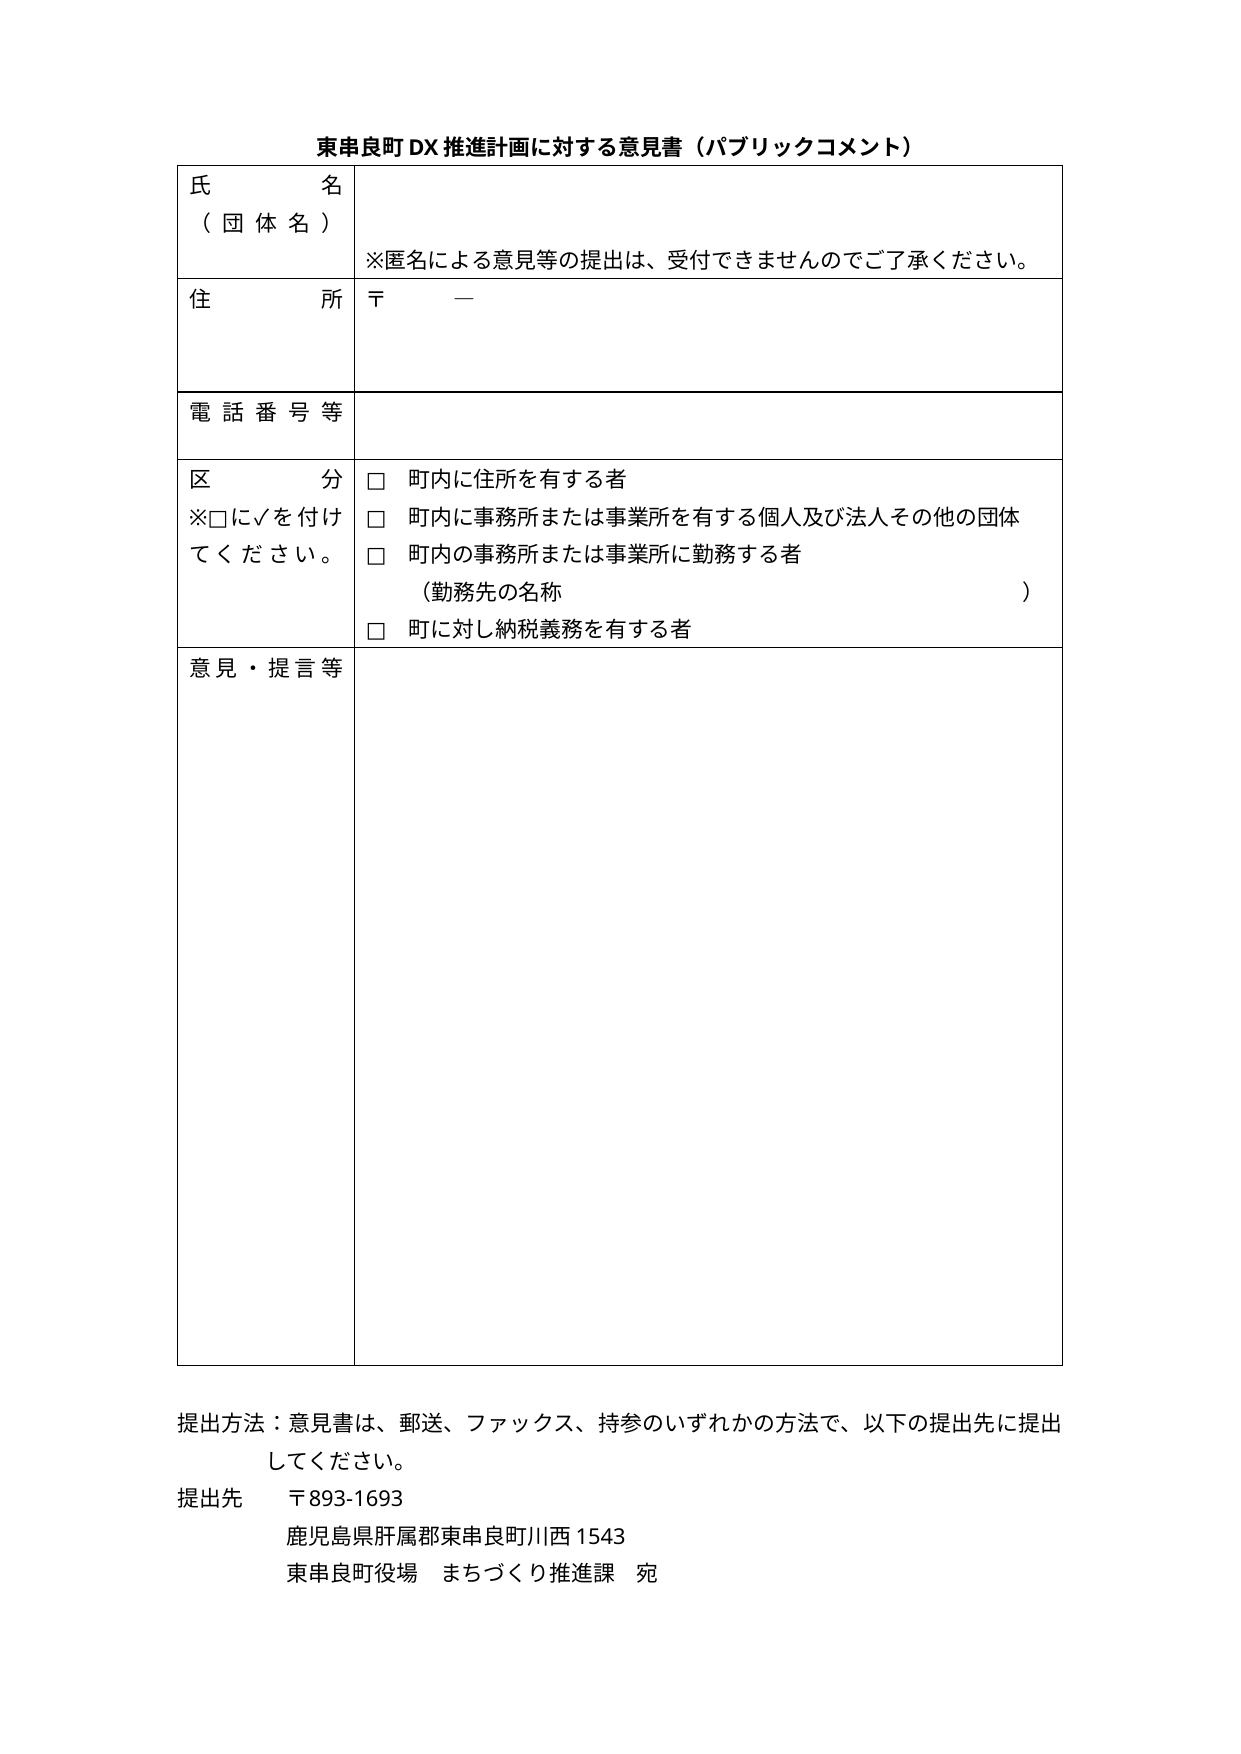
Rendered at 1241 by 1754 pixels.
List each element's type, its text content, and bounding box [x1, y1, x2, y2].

text 東串良町役場 まちづくり推進課 宛 [177, 1553, 1063, 1591]
table_header ※匿名による意見等の提出は、受付できませんのでご了承ください。 [355, 166, 1062, 278]
text 東串良町DX推進計画に対する意見書（パブリックコメント） [177, 127, 1063, 164]
table_cell 区 分 ※□に✓を付けてください。 [178, 460, 354, 647]
text 提出先 〒893-1693 [177, 1478, 1063, 1516]
table_cell [355, 393, 1062, 458]
table_header 氏 名 （団体名） [178, 166, 354, 278]
text 鹿児島県肝属郡東串良町川西1543 [177, 1516, 1063, 1553]
table_cell 住 所 [178, 279, 354, 391]
table_cell 意見・提言等 [178, 648, 354, 1365]
table_cell 電話番号等 [178, 393, 354, 458]
text 提出方法：意見書は、郵送、ファックス、持参のいずれかの方法で、以下の提出先に提出してください。 [177, 1403, 1063, 1478]
table_cell □ 町内に住所を有する者 □ 町内に事務所または事業所を有する個人及び法人その他の団体 □ 町内の事務所または事業所に勤務する者 （勤務先の名称 ） □ 町に対し納税義務を有する者 [355, 460, 1062, 647]
table_cell [355, 648, 1062, 1365]
table_cell 〒 ― [355, 279, 1062, 391]
